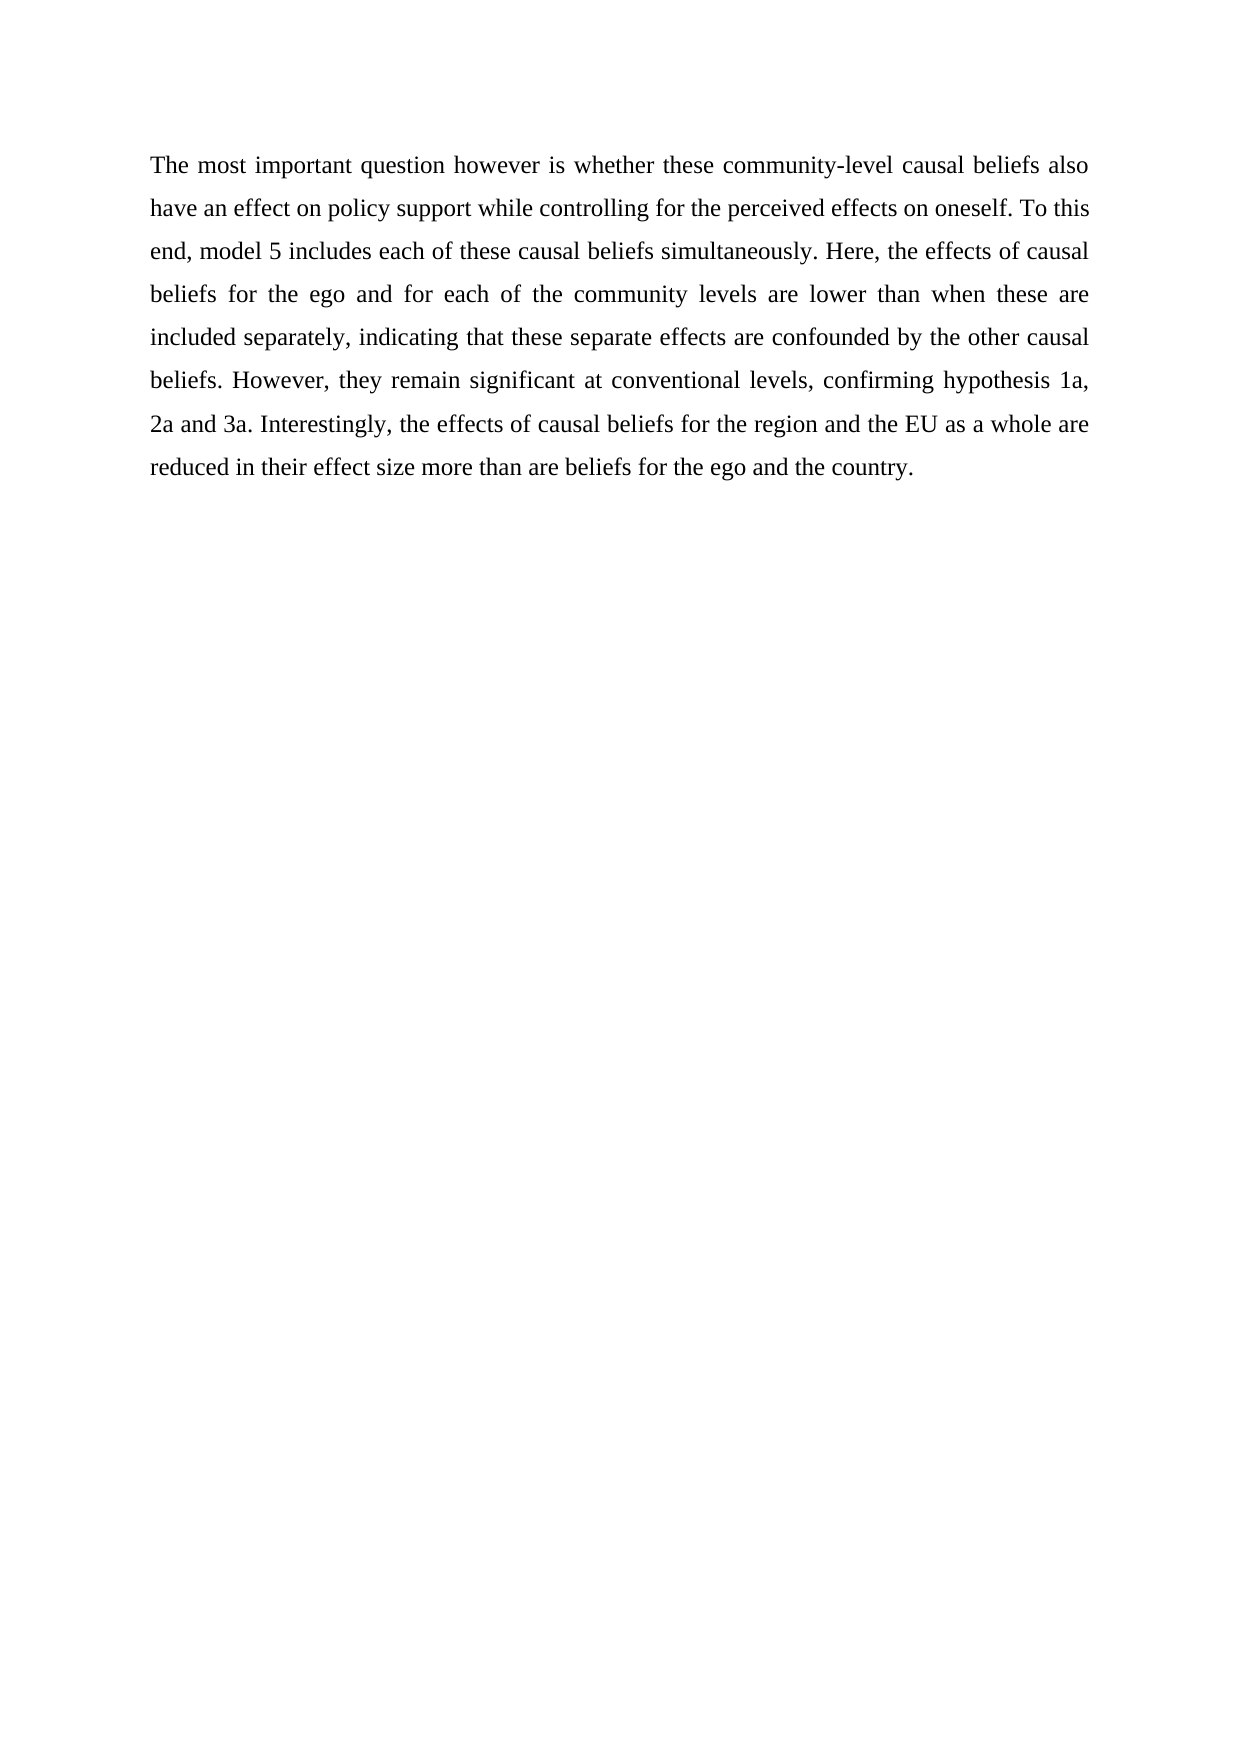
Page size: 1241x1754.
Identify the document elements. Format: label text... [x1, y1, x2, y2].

text The most important question however is whether these community-level causal beliefs also have an effect on policy support while controlling for the perceived effects on oneself. To this end, model 5 includes each of these causal beliefs simultaneously. Here, the effects of causal beliefs for the ego and for each of the community levels are lower than when these are included separately, indicating that these separate effects are confounded by the other causal beliefs. However, they remain significant at conventional levels, confirming hypothesis 1a, 2a and 3a. Interestingly, the effects of causal beliefs for the region and the EU as a whole are reduced in their effect size more than are beliefs for the ego and the country. [150, 150, 1090, 481]
